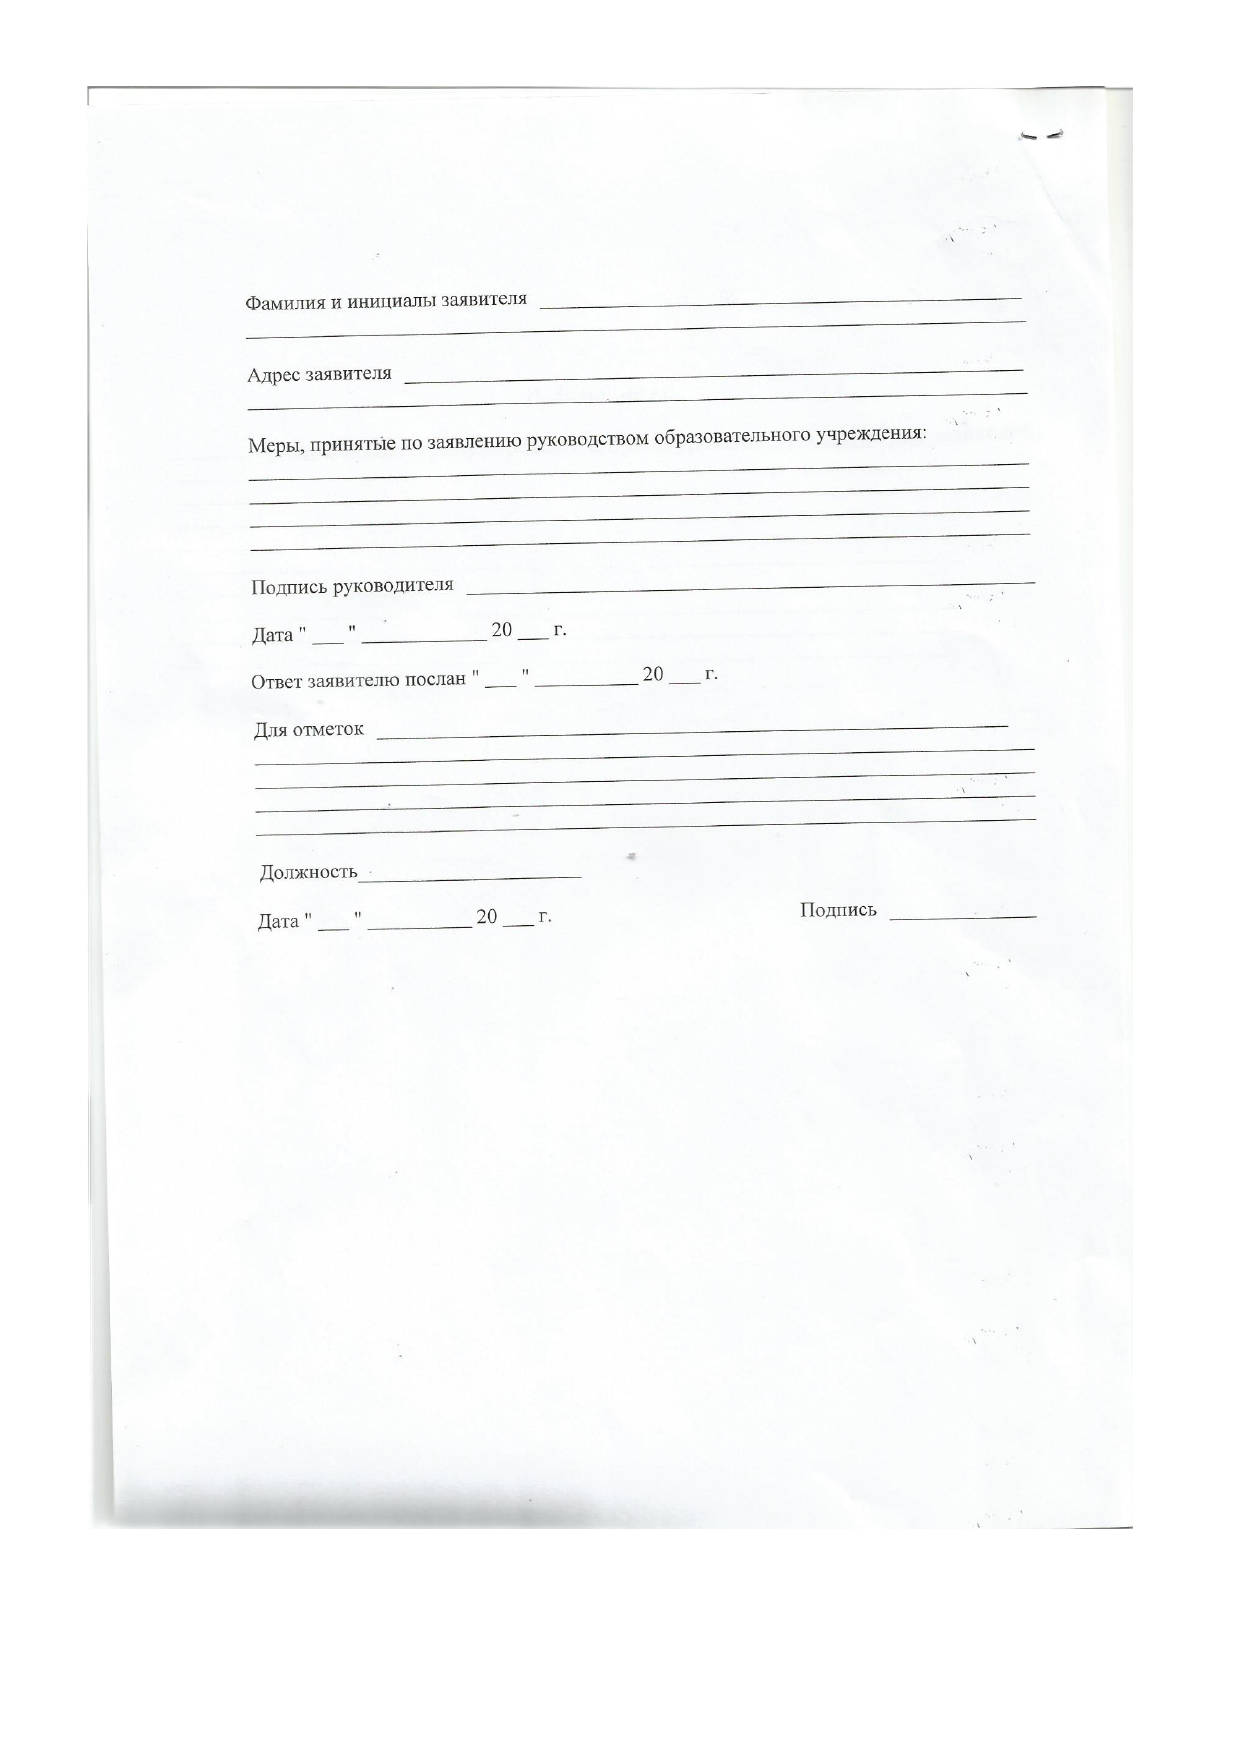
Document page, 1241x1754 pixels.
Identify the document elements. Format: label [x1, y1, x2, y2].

picture [86, 86, 1133, 1527]
